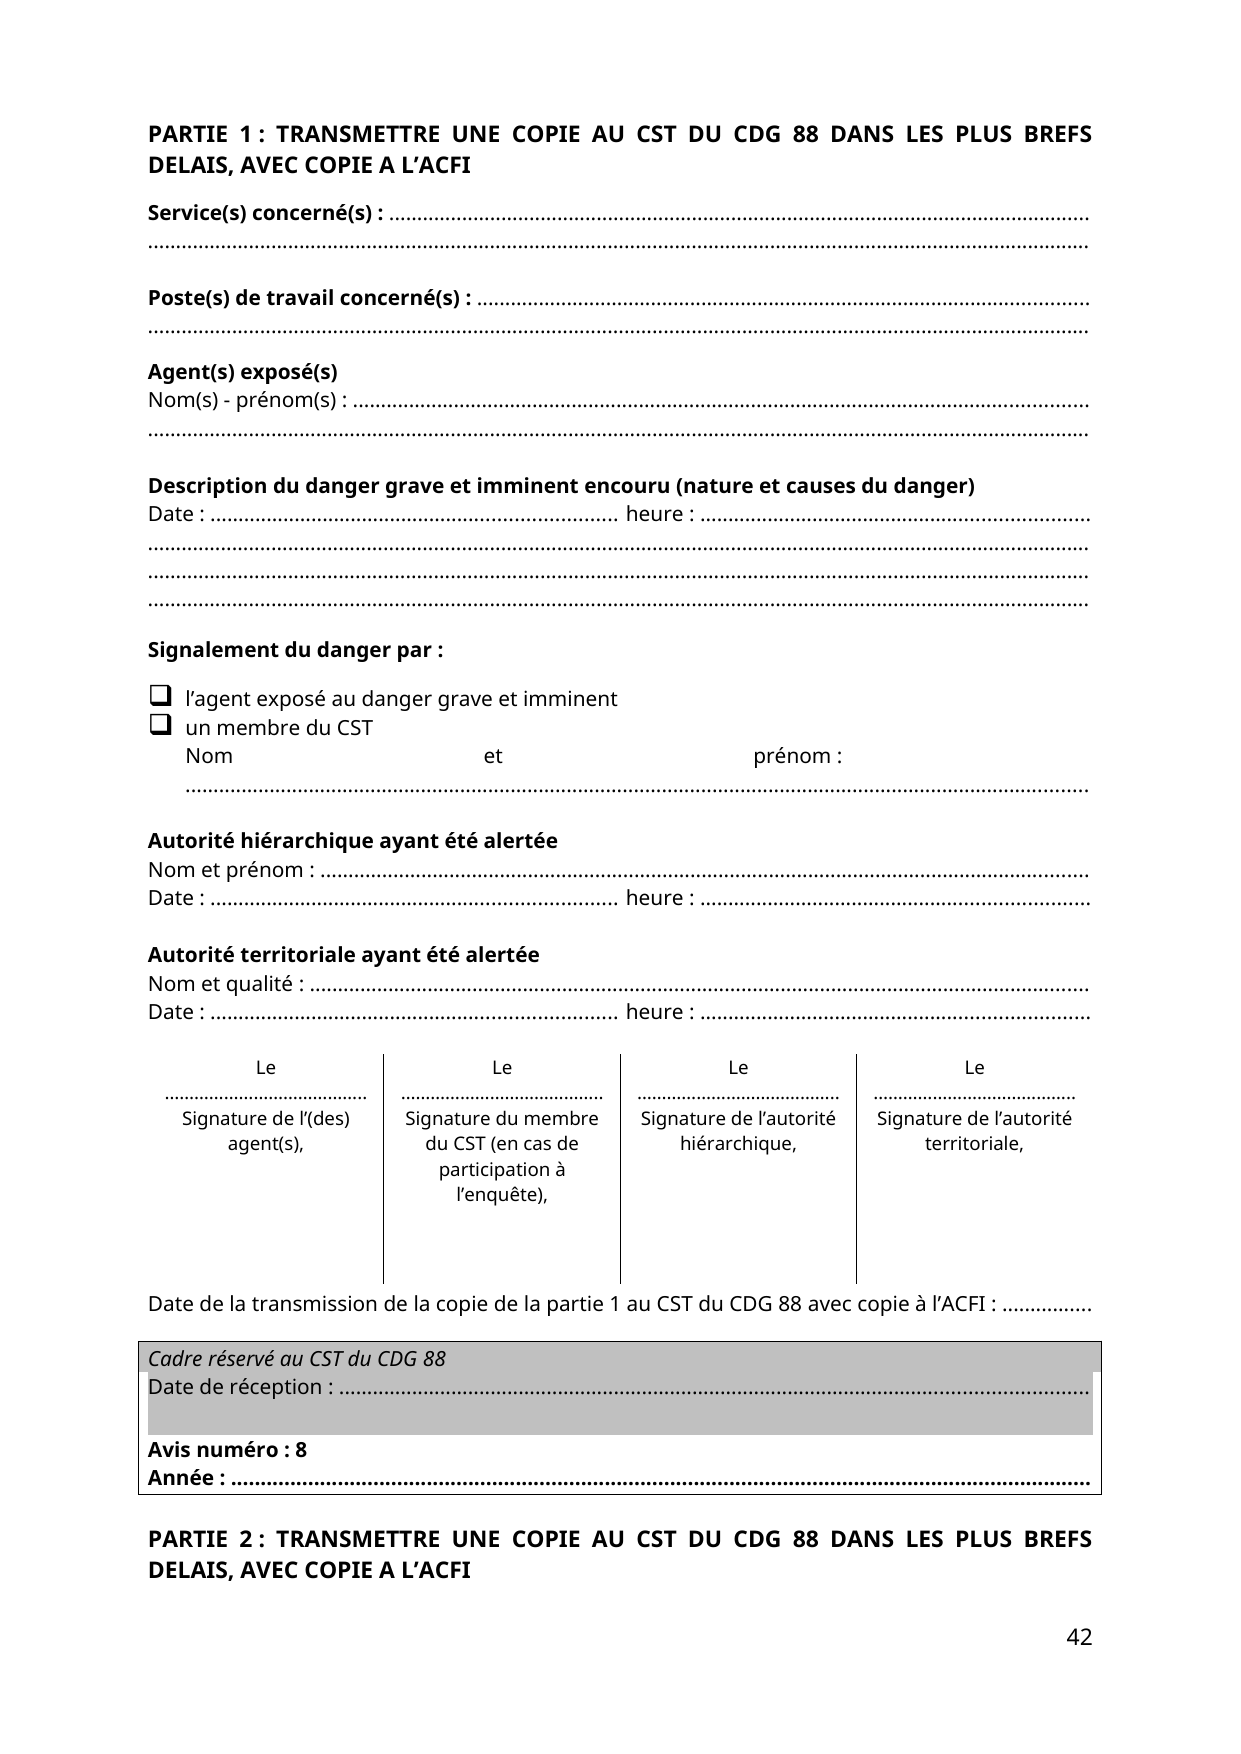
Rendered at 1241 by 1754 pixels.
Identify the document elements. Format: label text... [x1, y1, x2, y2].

text Signalement du danger par : [148, 636, 1093, 664]
text Autorité hiérarchique ayant été alertée [148, 827, 1093, 855]
text Agent(s) exposé(s) [148, 357, 1093, 385]
text Poste(s) de travail concerné(s) : [148, 283, 1093, 311]
text Cadre réservé au CST du CDG 88 [139, 1342, 1101, 1372]
text Date de réception : [148, 1372, 1093, 1401]
text PARTIE 1 : TRANSMETTRE UNE COPIE AU CST DU CDG 88 DANS LES PLUS BREFS DELAIS, AVEC COPIE A L’ACFI [148, 118, 1093, 181]
text Année : [139, 1460, 1101, 1494]
text Nom(s) - prénom(s) : [148, 385, 1093, 414]
text Autorité territoriale ayant été alertée [148, 940, 1093, 969]
table_header Le ………………………………….. Signature de l’autorité territoriale, [857, 1054, 1093, 1284]
text Nom et prénom : [185, 741, 1093, 798]
list un membre du CST [148, 713, 1093, 741]
text PARTIE 2 : TRANSMETTRE UNE COPIE AU CST DU CDG 88 DANS LES PLUS BREFS DELAIS, AVEC COPIE A L’ACFI [148, 1523, 1093, 1586]
text Service(s) concerné(s) : [148, 198, 1093, 226]
text Date de la transmission de la copie de la partie 1 au CST du CDG 88 avec copie à l’ACFI : [148, 1289, 1093, 1318]
text Date : heure : [148, 499, 1093, 528]
text Nom et prénom : [148, 855, 1093, 883]
list l’agent exposé au danger grave et imminent [148, 684, 1093, 713]
text Nom et qualité : [148, 969, 1093, 997]
text Date : heure : [148, 883, 1093, 912]
table_header Le ………………………………….. Signature de l’(des) agent(s), [148, 1054, 383, 1284]
text Avis numéro : 8 [148, 1435, 1093, 1460]
text Description du danger grave et imminent encouru (nature et causes du danger) [148, 471, 1093, 499]
table_header Le ………………………………….. Signature de l’autorité hiérarchique, [621, 1054, 856, 1284]
table_header Le ………………………………….. Signature du membre du CST (en cas de participation à l’enquête), [384, 1054, 620, 1284]
text Date : heure : [148, 997, 1093, 1026]
